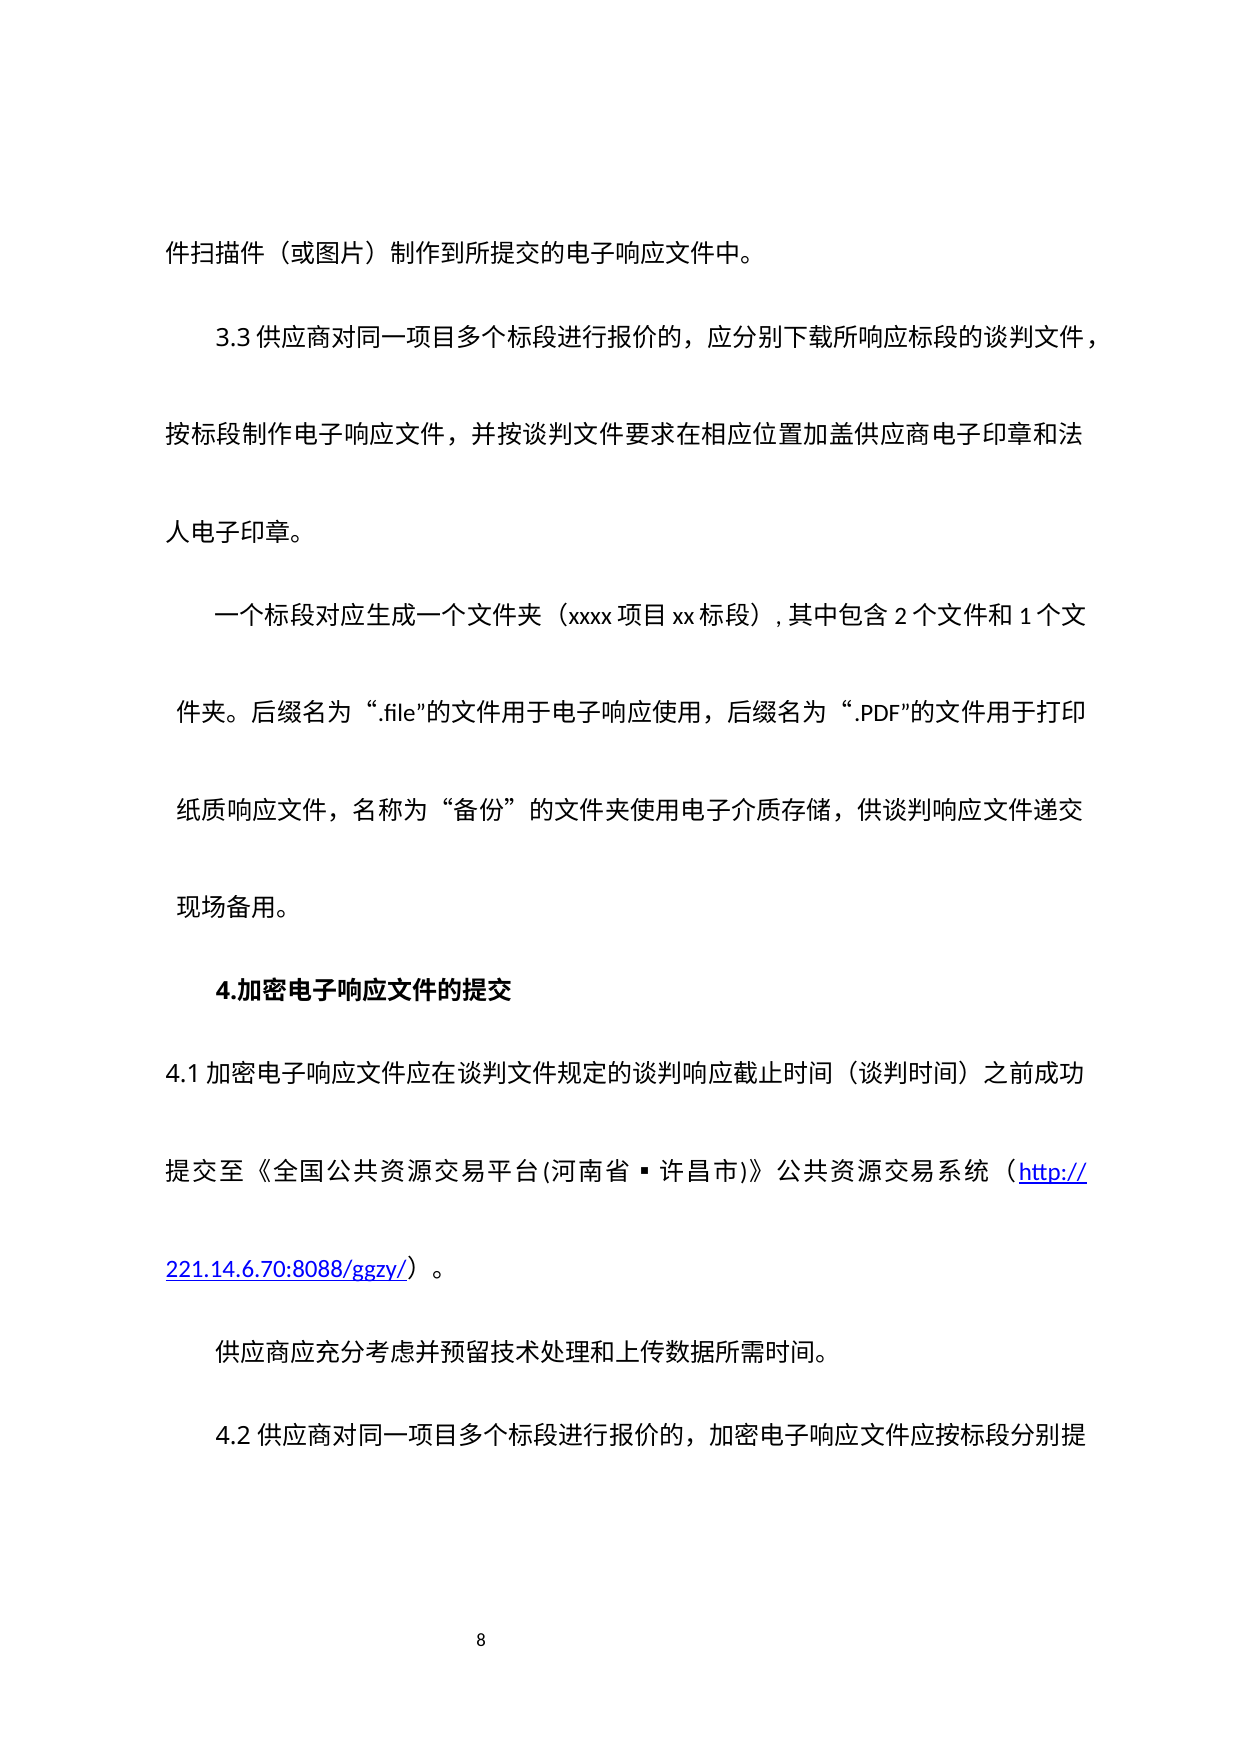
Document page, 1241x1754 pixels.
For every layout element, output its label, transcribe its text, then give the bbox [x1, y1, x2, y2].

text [165, 1401, 1087, 1466]
text 供应商应充分考虑并预留技术处理和上传数据所需时间。 [165, 1318, 1087, 1383]
text 4.加密电子响应文件的提交 [165, 956, 1087, 1021]
text 一个标段对应生成一个文件夹（xxxx项目xx标段）, 其中包含2个文件和1个文件夹。后缀名为“.file”的文件用于电子响应使用，后缀名为“.PDF”的文件用于打印纸质响应文件，名称为“备份”的文件夹使用电子介质存储，供谈判响应文件递交现场备用。 [176, 581, 1087, 938]
text 3.3供应商对同一项目多个标段进行报价的，应分别下载所响应标段的谈判文件，按标段制作电子响应文件，并按谈判文件要求在相应位置加盖供应商电子印章和法人电子印章。 [165, 303, 1087, 563]
text 4.1加密电子响应文件应在谈判文件规定的谈判响应截止时间（谈判时间）之前成功提交至《全国公共资源交易平台(河南省▪许昌市)》公共资源交易系统（http://221.14.6.70:8088/ggzy/）。 [165, 1039, 1087, 1299]
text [165, 219, 1087, 284]
